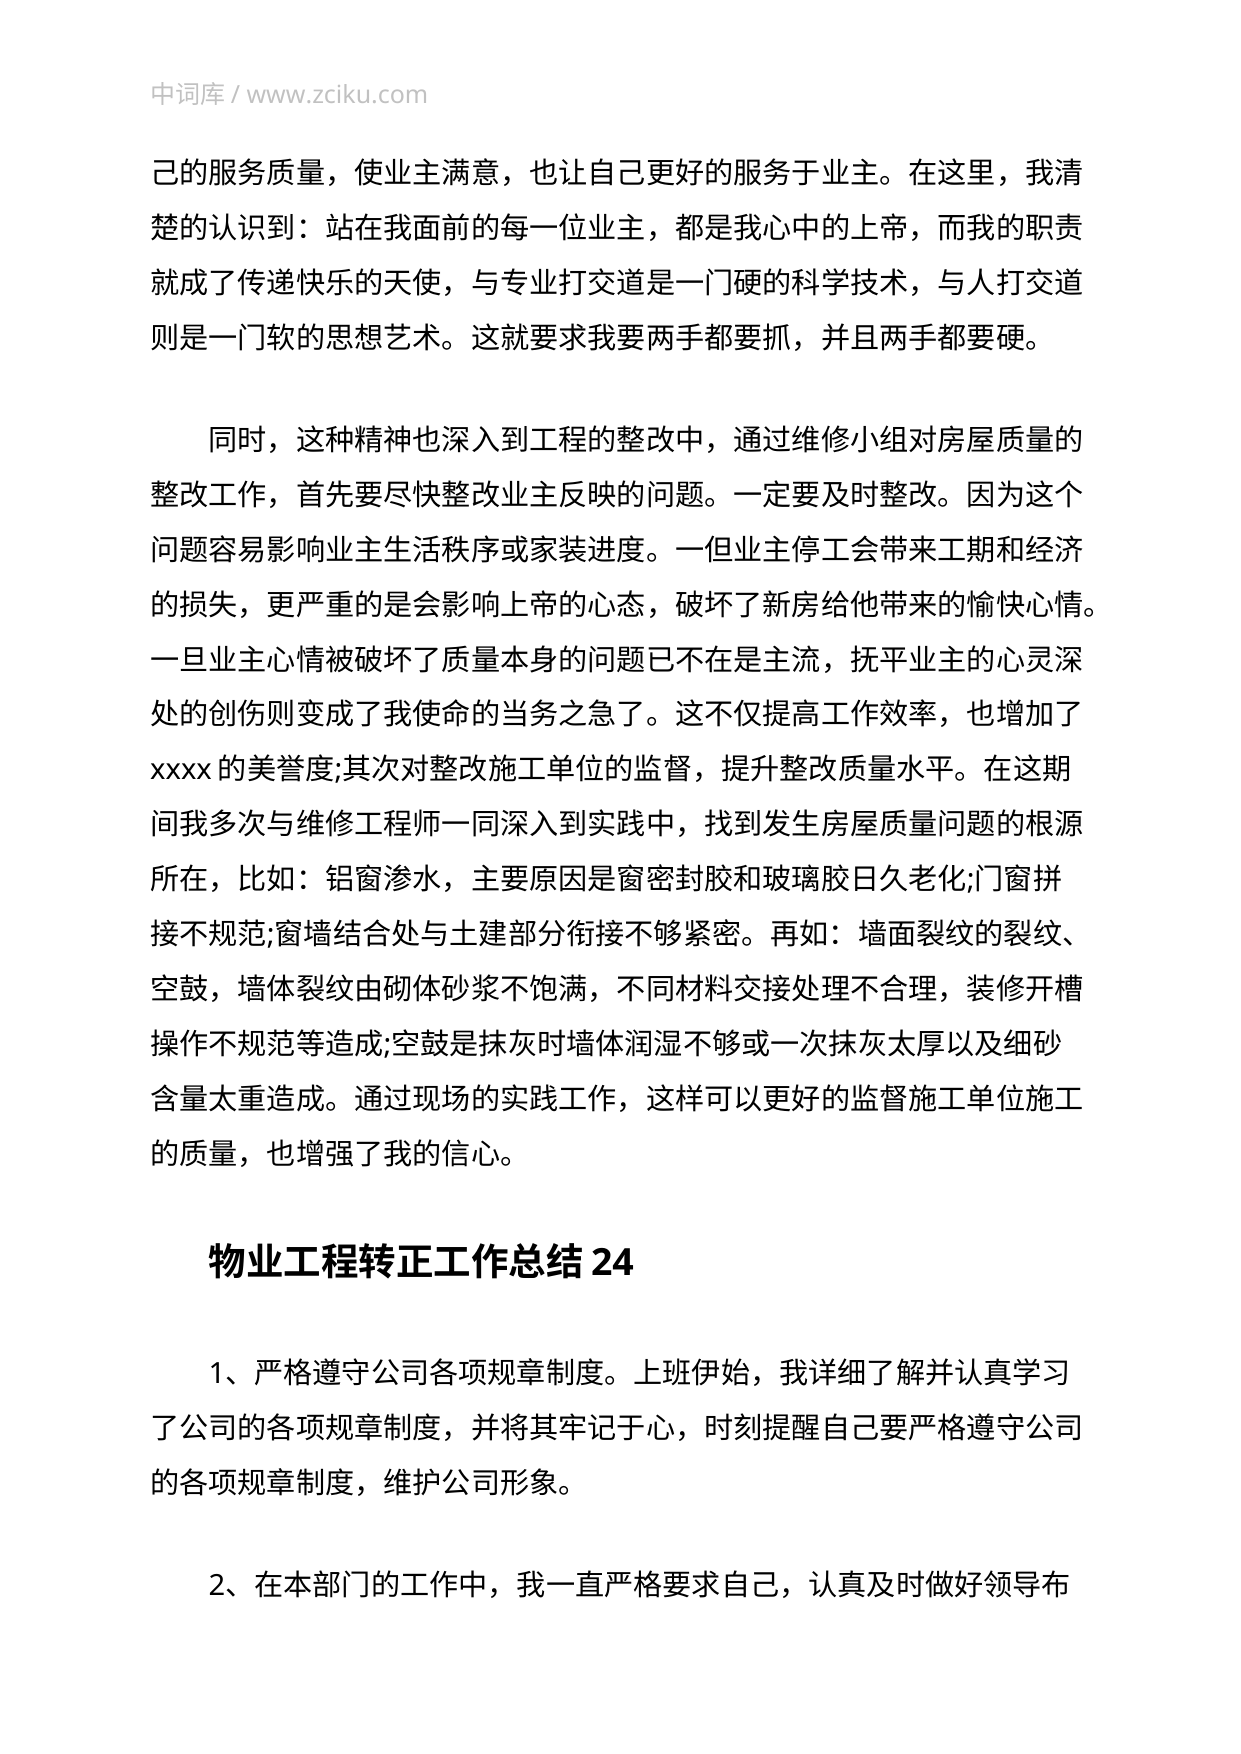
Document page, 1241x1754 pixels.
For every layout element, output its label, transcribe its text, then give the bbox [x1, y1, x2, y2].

text 物业工程转正工作总结24 [150, 1232, 1090, 1287]
text 1、严格遵守公司各项规章制度。上班伊始，我详细了解并认真学习了公司的各项规章制度，并将其牢记于心，时刻提醒自己要严格遵守公司的各项规章制度，维护公司形象。 [150, 1350, 1090, 1502]
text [150, 1562, 1090, 1604]
text 同时，这种精神也深入到工程的整改中，通过维修小组对房屋质量的整改工作，首先要尽快整改业主反映的问题。一定要及时整改。因为这个问题容易影响业主生活秩序或家装进度。一但业主停工会带来工期和经济的损失，更严重的是会影响上帝的心态，破坏了新房给他带来的愉快心情。一旦业主心情被破坏了质量本身的问题已不在是主流，抚平业主的心灵深处的创伤则变成了我使命的当务之急了。这不仅提高工作效率，也增加了xxxx的美誉度;其次对整改施工单位的监督，提升整改质量水平。在这期间我多次与维修工程师一同深入到实践中，找到发生房屋质量问题的根源所在，比如：铝窗渗水，主要原因是窗密封胶和玻璃胶日久老化;门窗拼接不规范;窗墙结合处与土建部分衔接不够紧密。再如：墙面裂纹的裂纹、空鼓，墙体裂纹由砌体砂浆不饱满，不同材料交接处理不合理，装修开槽操作不规范等造成;空鼓是抹灰时墙体润湿不够或一次抹灰太厚以及细砂含量太重造成。通过现场的实践工作，这样可以更好的监督施工单位施工的质量，也增强了我的信心。 [150, 416, 1090, 1173]
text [150, 150, 1090, 357]
